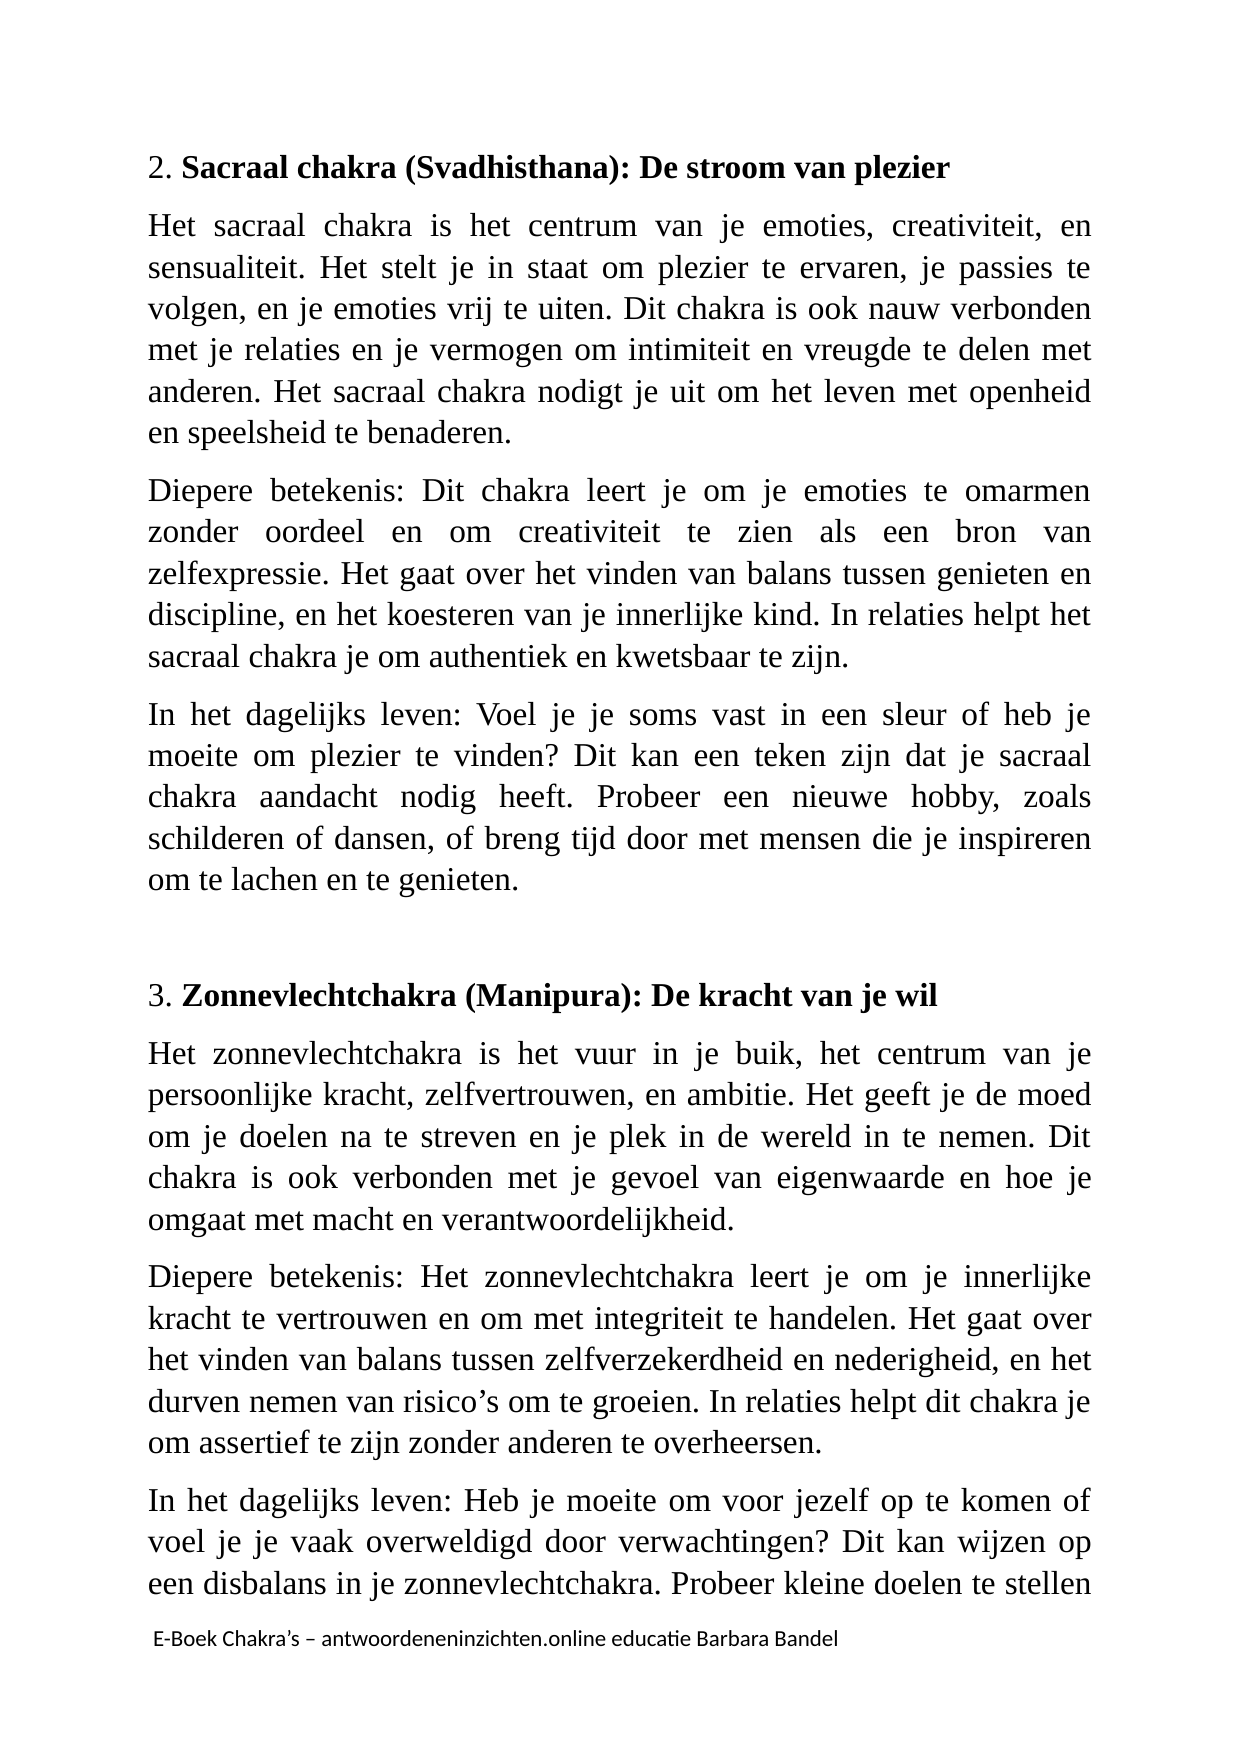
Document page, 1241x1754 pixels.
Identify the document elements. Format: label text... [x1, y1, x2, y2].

text Diepere betekenis: Het zonnevlechtchakra leert je om je innerlijke kracht te vertrouwen en om met integriteit te handelen. Het gaat over het vinden van balans tussen zelfverzekerdheid en nederigheid, en het durven nemen van risico’s om te groeien. In relaties helpt dit chakra je om assertief te zijn zonder anderen te overheersen. [148, 1257, 1093, 1461]
text Het zonnevlechtchakra is het vuur in je buik, het centrum van je persoonlijke kracht, zelfvertrouwen, en ambitie. Het geeft je de moed om je doelen na te streven en je plek in de wereld in te nemen. Dit chakra is ook verbonden met je gevoel van eigenwaarde en hoe je omgaat met macht en verantwoordelijkheid. [148, 1033, 1093, 1237]
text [148, 1480, 1093, 1601]
text In het dagelijks leven: Voel je je soms vast in een sleur of heb je moeite om plezier te vinden? Dit kan een teken zijn dat je sacraal chakra aandacht nodig heeft. Probeer een nieuwe hobby, zoals schilderen of dansen, of breng tijd door met mensen die je inspireren om te lachen en te genieten. [148, 694, 1093, 898]
text Diepere betekenis: Dit chakra leert je om je emoties te omarmen zonder oordeel en om creativiteit te zien als een bron van zelfexpressie. Het gaat over het vinden van balans tussen genieten en discipline, en het koesteren van je innerlijke kind. In relaties helpt het sacraal chakra je om authentiek en kwetsbaar te zijn. [148, 470, 1093, 674]
text 3. Zonnevlechtchakra (Manipura): De kracht van je wil [148, 975, 1093, 1014]
text Het sacraal chakra is het centrum van je emoties, creativiteit, en sensualiteit. Het stelt je in staat om plezier te ervaren, je passies te volgen, en je emoties vrij te uiten. Dit chakra is ook nauw verbonden met je relaties en je vermogen om intimiteit en vreugde te delen met anderen. Het sacraal chakra nodigt je uit om het leven met openheid en speelsheid te benaderen. [148, 206, 1093, 451]
text 2. Sacraal chakra (Svadhisthana): De stroom van plezier [148, 148, 1093, 186]
